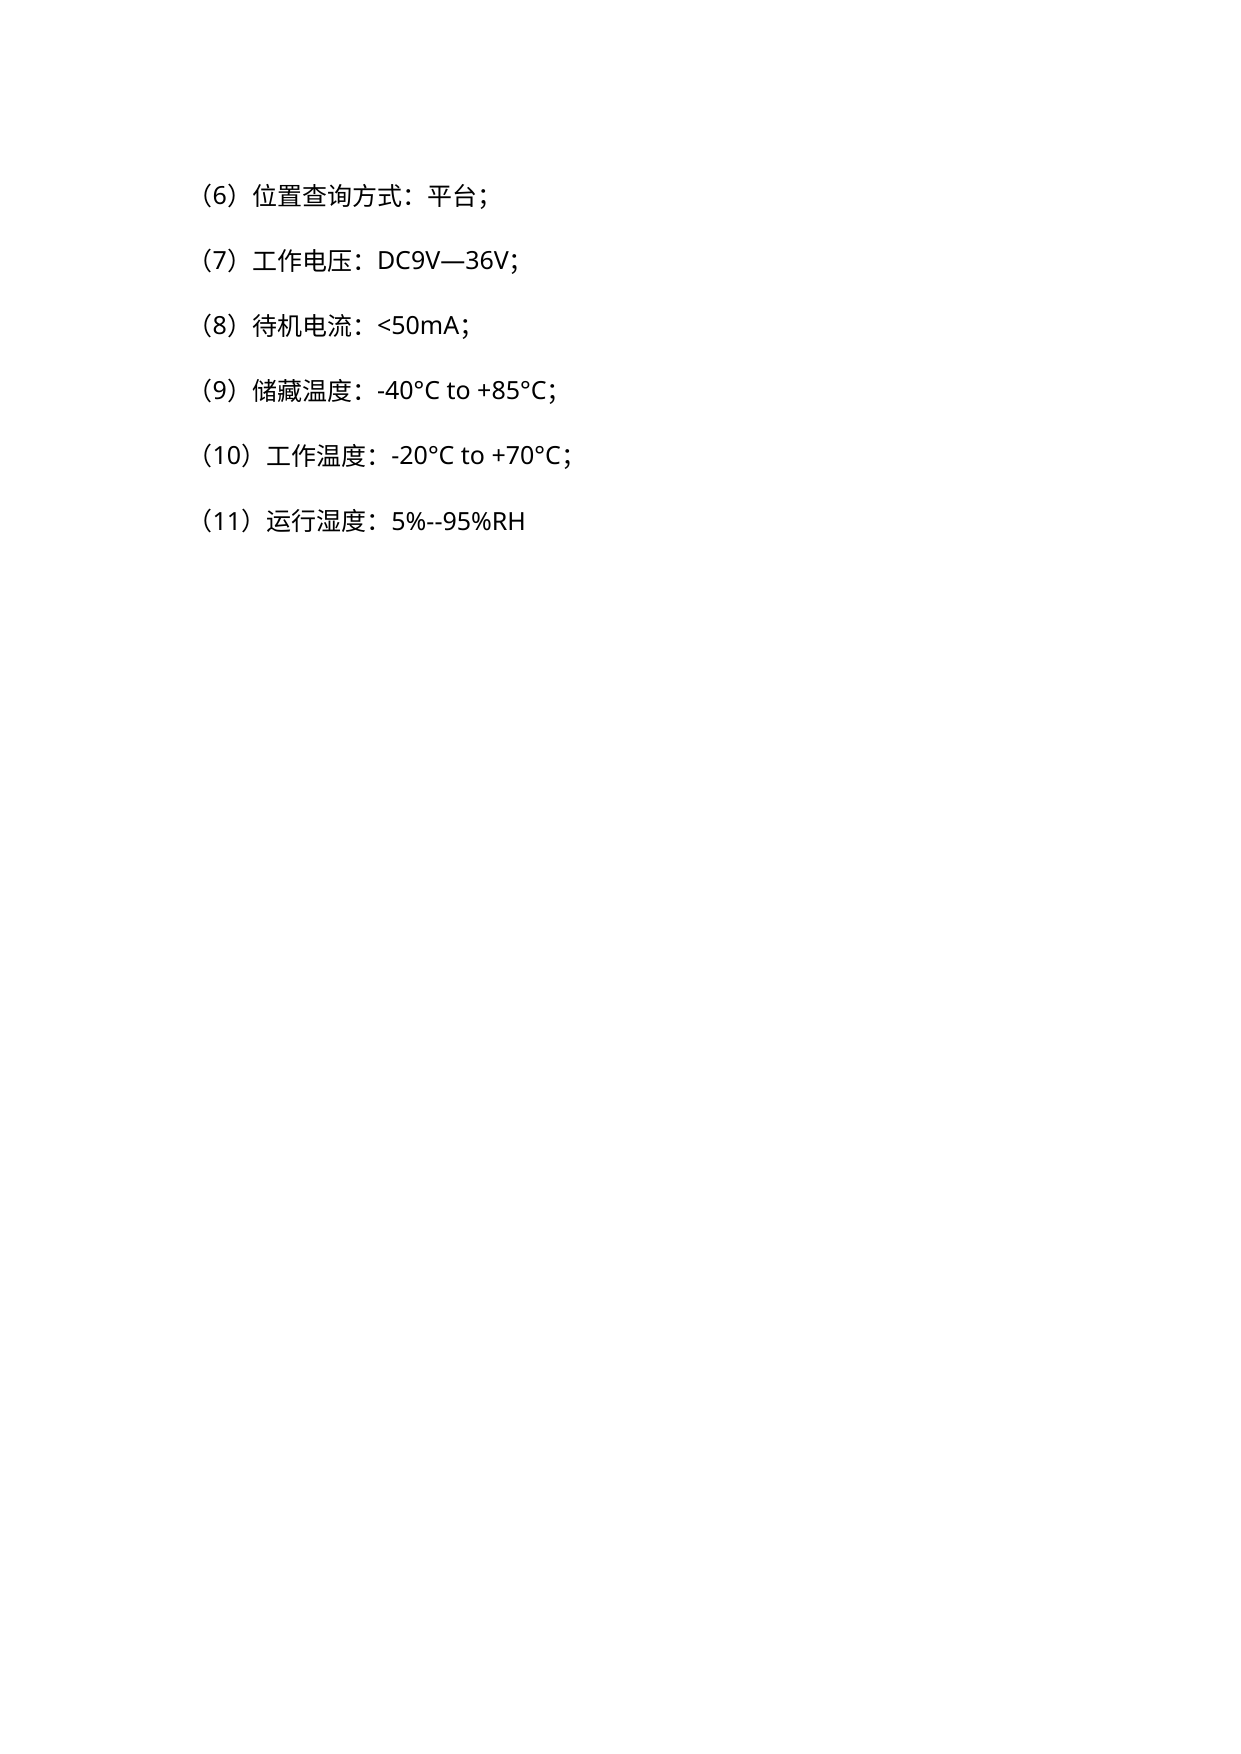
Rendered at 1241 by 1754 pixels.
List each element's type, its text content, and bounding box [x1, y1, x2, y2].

text （6）位置查询方式：平台； [187, 162, 1053, 227]
text （8）待机电流：<50mA； [187, 292, 1053, 357]
text （10）工作温度：-20°C to +70°C； [187, 422, 1053, 487]
text （7）工作电压：DC9V—36V； [187, 227, 1053, 292]
text （11）运行湿度：5%--95%RH [187, 487, 1053, 552]
text （9）储藏温度：-40°C to +85°C； [187, 357, 1053, 422]
